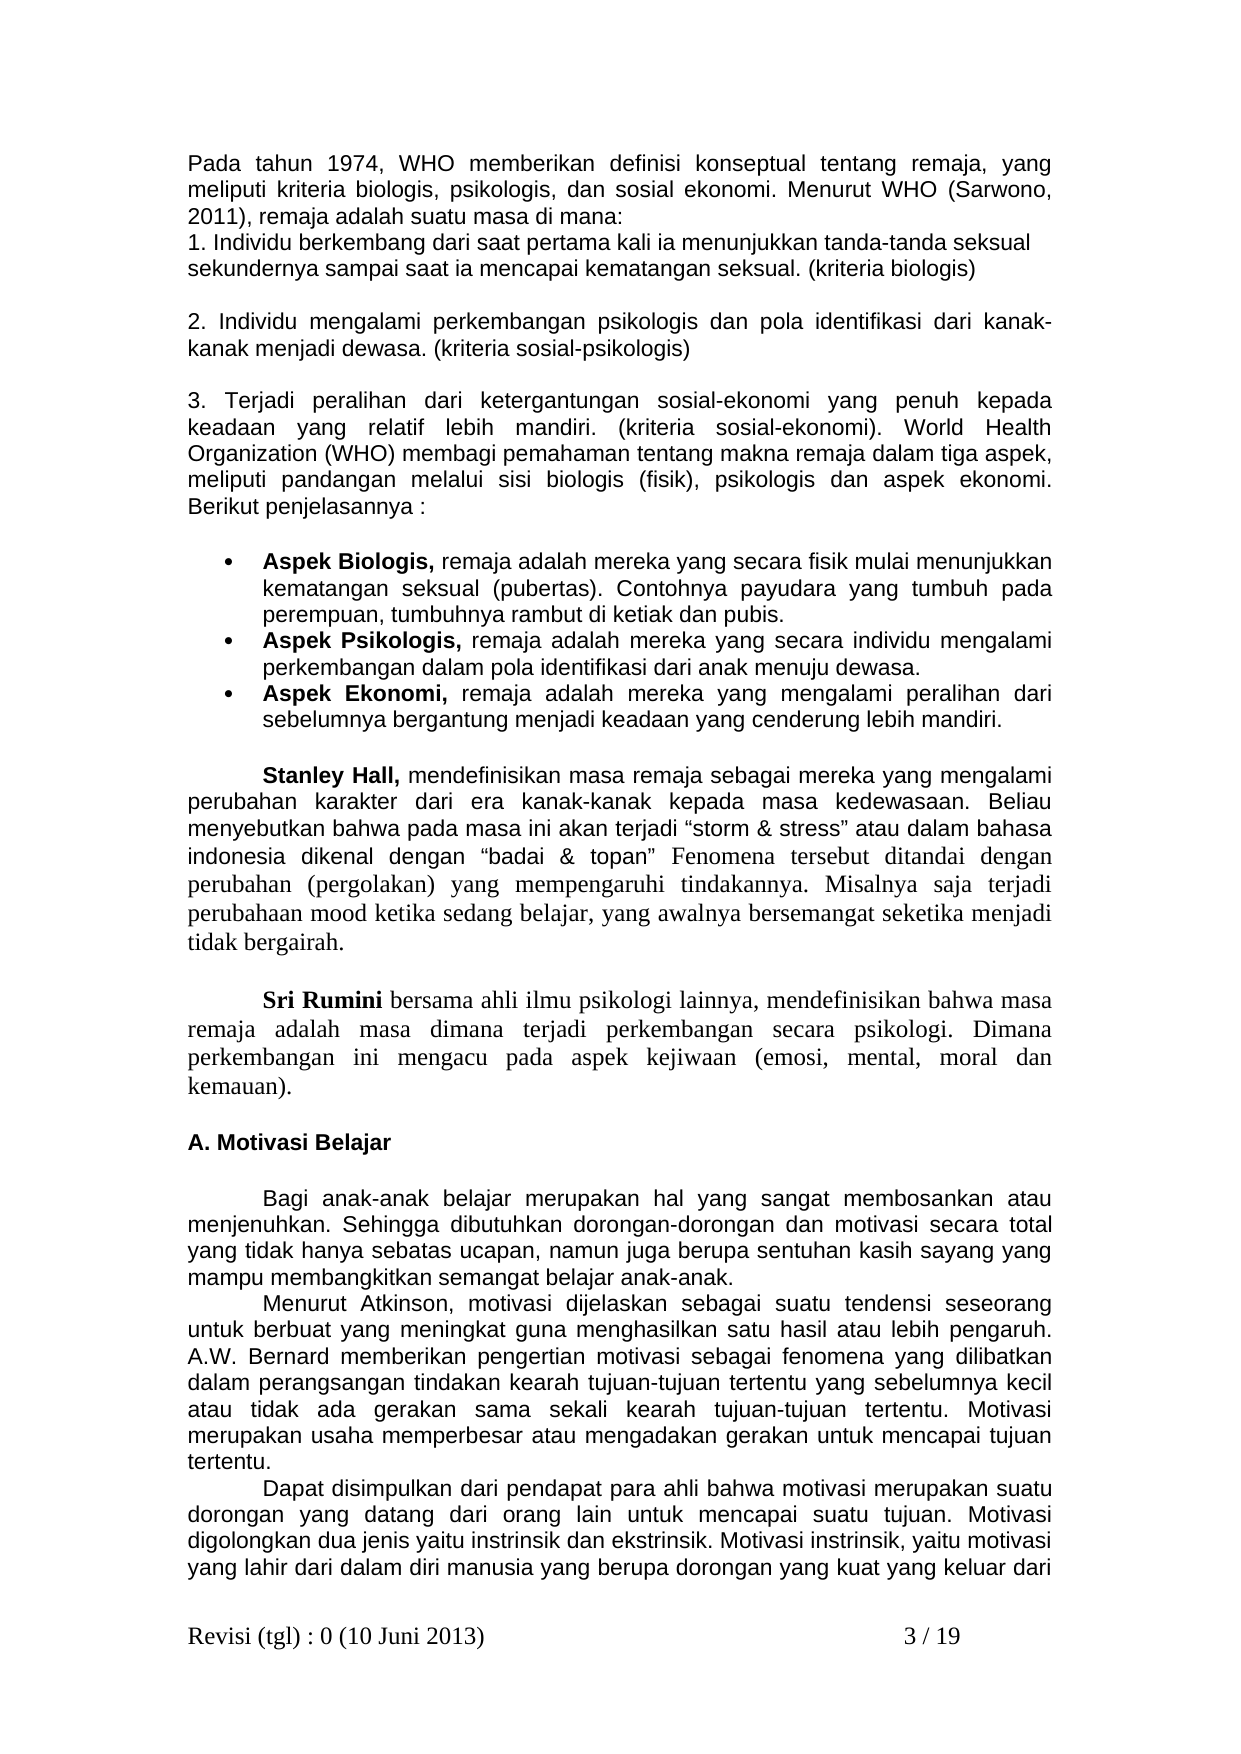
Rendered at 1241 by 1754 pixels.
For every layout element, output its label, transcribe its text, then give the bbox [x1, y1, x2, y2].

text Pada tahun 1974, WHO memberikan definisi konseptual tentang remaja, yang meliputi kriteria biologis, psikologis, dan sosial ekonomi. Menurut WHO (Sarwono, 2011), remaja adalah suatu masa di mana: [187, 150, 1053, 229]
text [187, 1474, 1053, 1580]
list Aspek Psikologis, remaja adalah mereka yang secara individu mengalami perkembangan dalam pola identifikasi dari anak menuju dewasa. [225, 627, 1053, 680]
list Aspek Ekonomi, remaja adalah mereka yang mengalami peralihan dari sebelumnya bergantung menjadi keadaan yang cenderung lebih mandiri. [225, 680, 1053, 733]
text Stanley Hall, mendefinisikan masa remaja sebagai mereka yang mengalami perubahan karakter dari era kanak-kanak kepada masa kedewasaan. Beliau menyebutkan bahwa pada masa ini akan terjadi “storm & stress” atau dalam bahasa indonesia dikenal dengan “badai & topan” Fenomena tersebut ditandai dengan perubahan (pergolakan) yang mempengaruhi tindakannya. Misalnya saja terjadi perubahaan mood ketika sedang belajar, yang awalnya bersemangat seketika menjadi tidak bergairah. [187, 762, 1053, 956]
text sekundernya sampai saat ia mencapai kematangan seksual. (kriteria biologis) [187, 255, 1053, 282]
list Aspek Biologis, remaja adalah mereka yang secara fisik mulai menunjukkan kematangan seksual (pubertas). Contohnya payudara yang tumbuh pada perempuan, tumbuhnya rambut di ketiak dan pubis. [225, 548, 1053, 627]
text 2. Individu mengalami perkembangan psikologis dan pola identifikasi dari kanak-kanak menjadi dewasa. (kriteria sosial-psikologis) [187, 308, 1053, 361]
text 3. Terjadi peralihan dari ketergantungan sosial-ekonomi yang penuh kepada keadaan yang relatif lebih mandiri. (kriteria sosial-ekonomi). World Health Organization (WHO) membagi pemahaman tentang makna remaja dalam tiga aspek, meliputi pandangan melalui sisi biologis (fisik), psikologis dan aspek ekonomi. Berikut penjelasannya : [187, 387, 1053, 519]
text Menurut Atkinson, motivasi dijelaskan sebagai suatu tendensi seseorang untuk berbuat yang meningkat guna menghasilkan satu hasil atau lebih pengaruh. A.W. Bernard memberikan pengertian motivasi sebagai fenomena yang dilibatkan dalam perangsangan tindakan kearah tujuan-tujuan tertentu yang sebelumnya kecil atau tidak ada gerakan sama sekali kearah tujuan-tujuan tertentu. Motivasi merupakan usaha memperbesar atau mengadakan gerakan untuk mencapai tujuan tertentu. [187, 1290, 1053, 1474]
text A. Motivasi Belajar [187, 1129, 1053, 1156]
text Bagi anak-anak belajar merupakan hal yang sangat membosankan atau menjenuhkan. Sehingga dibutuhkan dorongan-dorongan dan motivasi secara total yang tidak hanya sebatas ucapan, namun juga berupa sentuhan kasih sayang yang mampu membangkitkan semangat belajar anak-anak. [187, 1185, 1053, 1290]
text Sri Rumini bersama ahli ilmu psikologi lainnya, mendefinisikan bahwa masa remaja adalah masa dimana terjadi perkembangan secara psikologi. Dimana perkembangan ini mengacu pada aspek kejiwaan (emosi, mental, moral dan kemauan). [187, 985, 1053, 1100]
text 1. Individu berkembang dari saat pertama kali ia menunjukkan tanda-tanda seksual [187, 229, 1053, 255]
